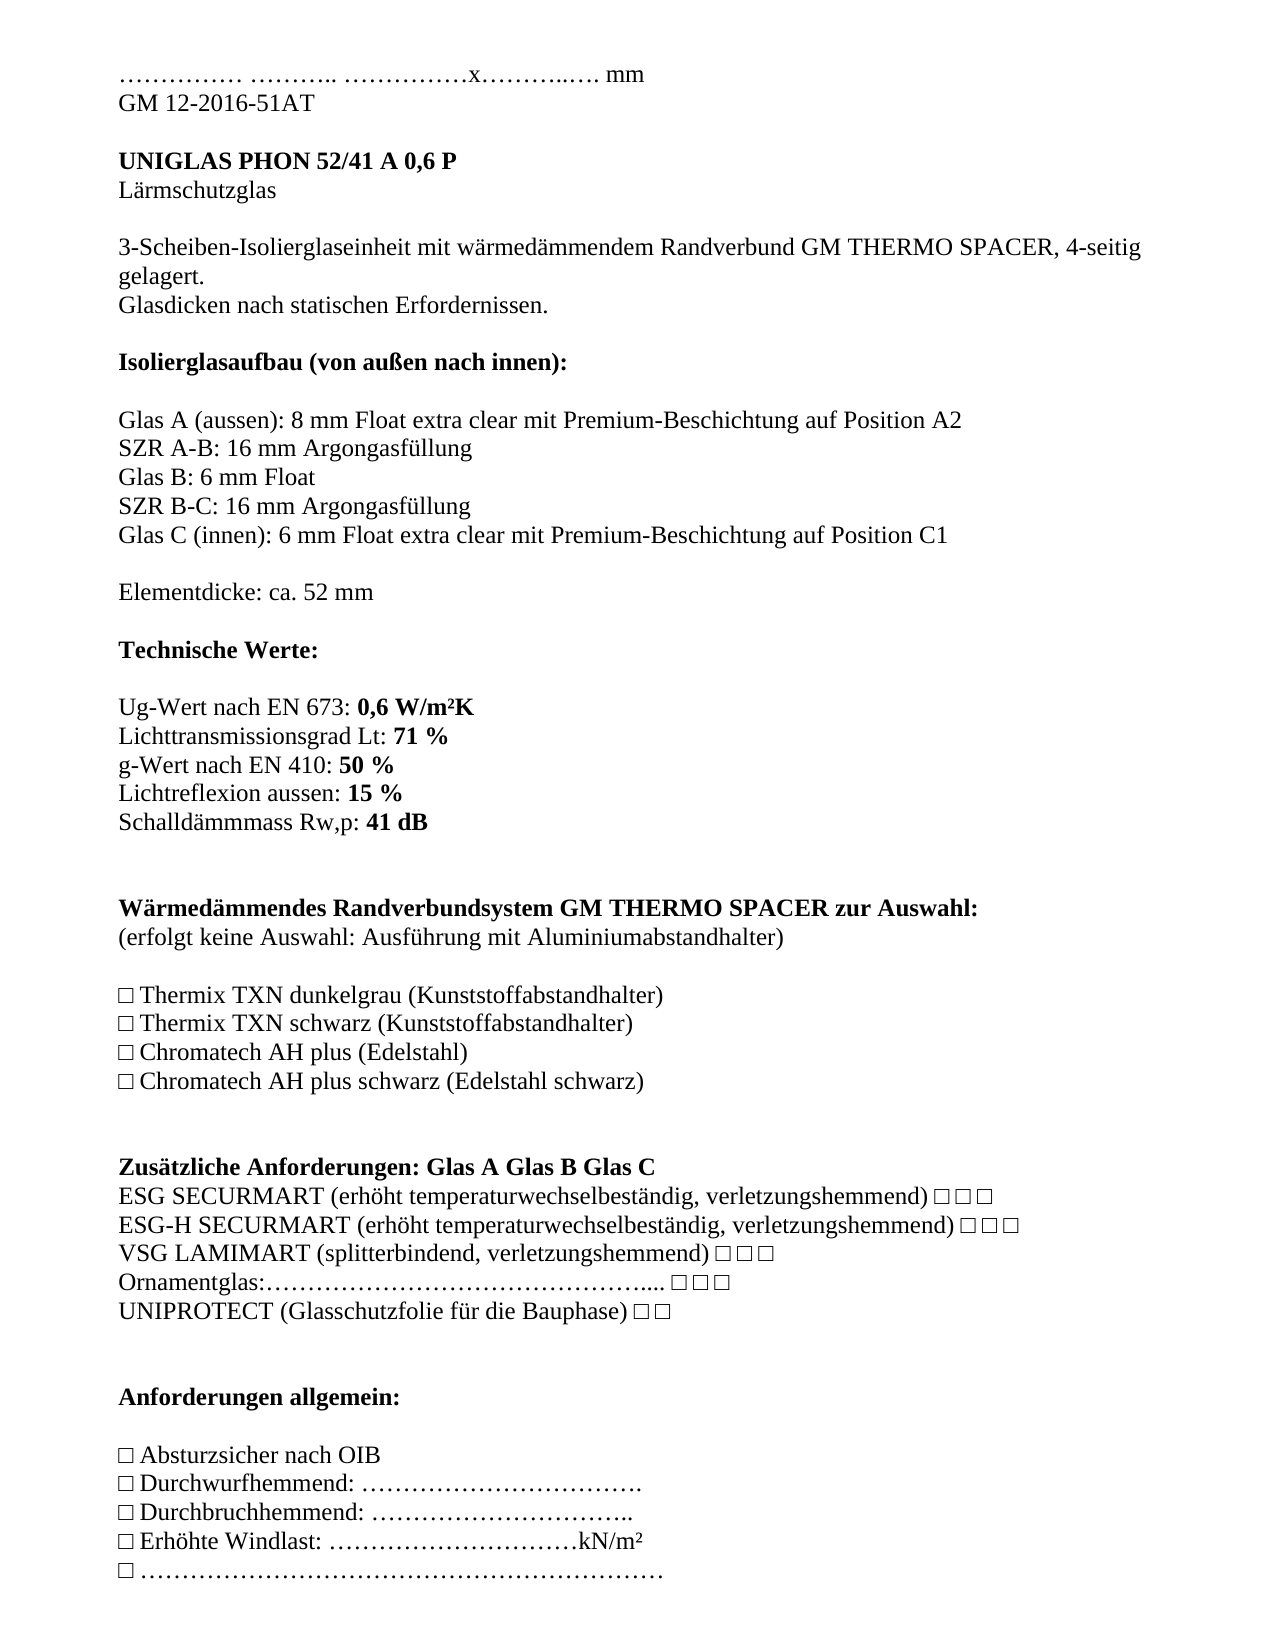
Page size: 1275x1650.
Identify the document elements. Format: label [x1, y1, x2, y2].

text [118, 146, 1216, 1583]
text [118, 59, 1216, 117]
